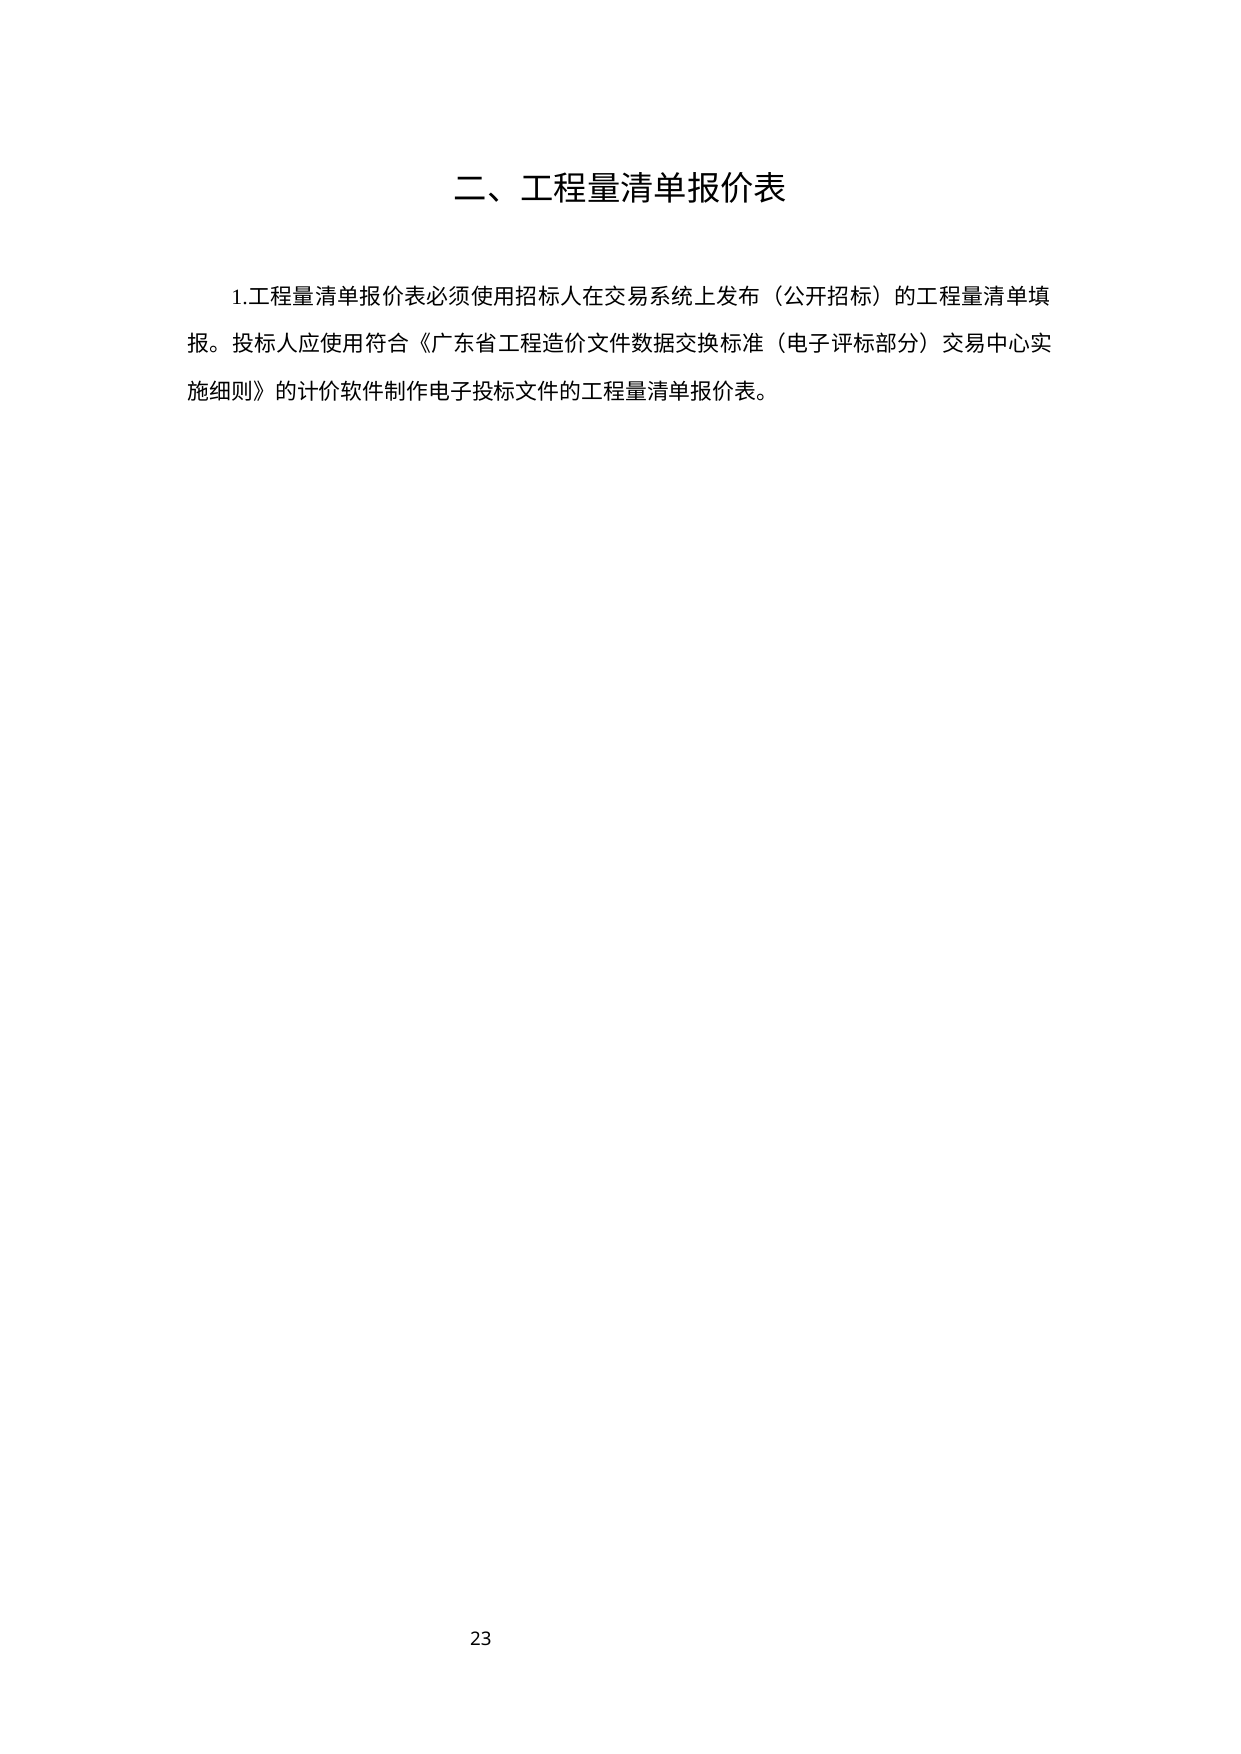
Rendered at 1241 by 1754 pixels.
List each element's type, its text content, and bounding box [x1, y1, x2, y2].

text 1.工程量清单报价表必须使用招标人在交易系统上发布（公开招标）的工程量清单填报。投标人应使用符合《广东省工程造价文件数据交换标准（电子评标部分）交易中心实施细则》的计价软件制作电子投标文件的工程量清单报价表。 [187, 279, 1053, 406]
text 二、工程量清单报价表 [187, 162, 1053, 210]
